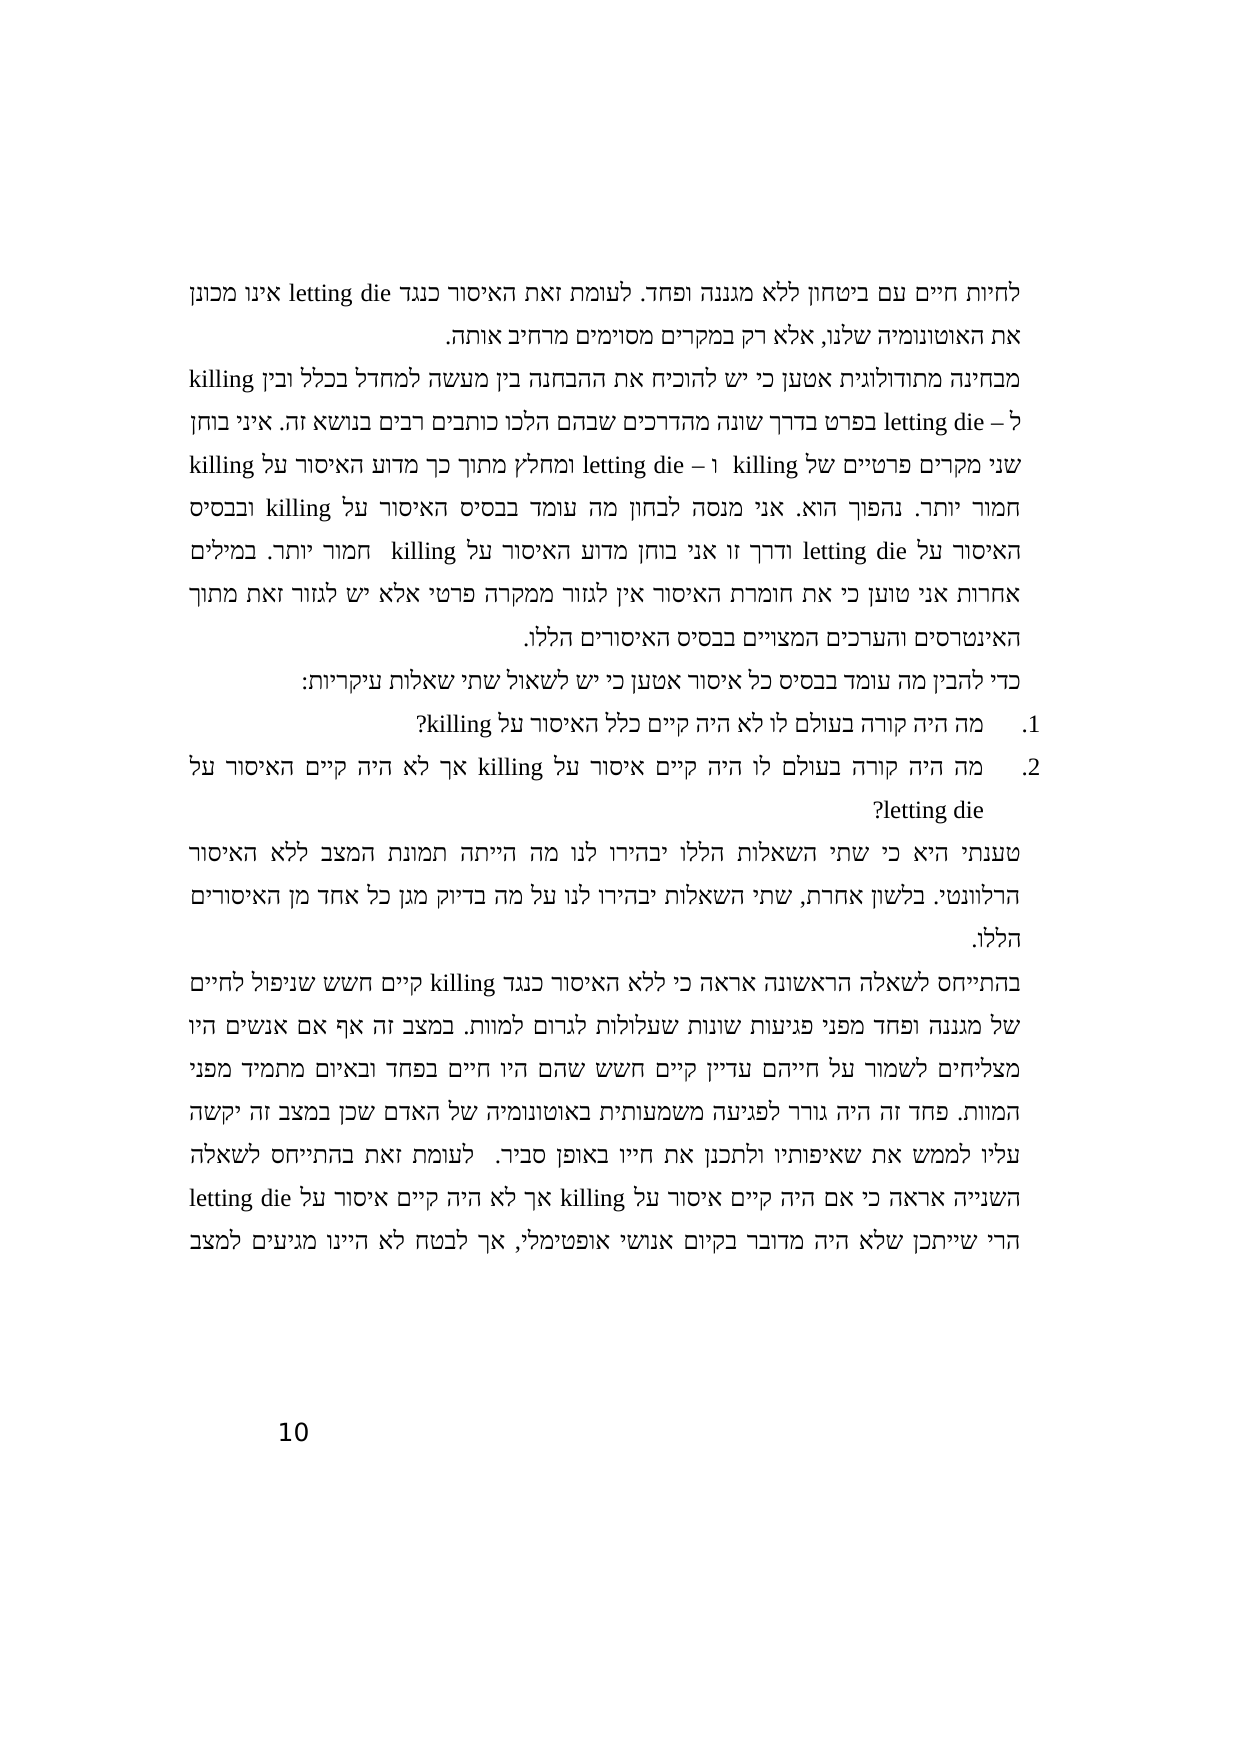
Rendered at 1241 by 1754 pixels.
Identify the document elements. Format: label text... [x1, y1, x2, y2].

text מבחינה מתודולוגית אטען כי יש להוכיח את ההבחנה בין מעשה למחדל בכלל ובין killing ל – letting die בפרט בדרך שונה מהדרכים שבהם הלכו כותבים רבים בנושא זה. איני בוחן שני מקרים פרטיים של killing ו – letting die ומחלץ מתוך כך מדוע האיסור על killing חמור יותר. נהפוך הוא. אני מנסה לבחון מה עומד בבסיס האיסור על killing ובבסיס האיסור על letting die ודרך זו אני בוחן מדוע האיסור על killing חמור יותר. במילים אחרות אני טוען כי את חומרת האיסור אין לגזור ממקרה פרטי אלא יש לגזור זאת מתוך האינטרסים והערכים המצויים בבסיס האיסורים הללו. [189, 364, 1022, 651]
text טענתי היא כי שתי השאלות הללו יבהירו לנו מה הייתה תמונת המצב ללא האיסור הרלוונטי. בלשון אחרת, שתי השאלות יבהירו לנו על מה בדיוק מגן כל אחד מן האיסורים הללו. [189, 838, 1022, 953]
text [189, 278, 1022, 349]
list מה היה קורה בעולם לו לא היה קיים כלל האיסור על killing? [189, 709, 1022, 738]
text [189, 968, 1022, 1255]
text כדי להבין מה עומד בבסיס כל איסור אטען כי יש לשאול שתי שאלות עיקריות: [189, 666, 1022, 694]
list מה היה קורה בעולם לו היה קיים איסור על killing אך לא היה קיים האיסור על letting die? [189, 752, 1022, 824]
